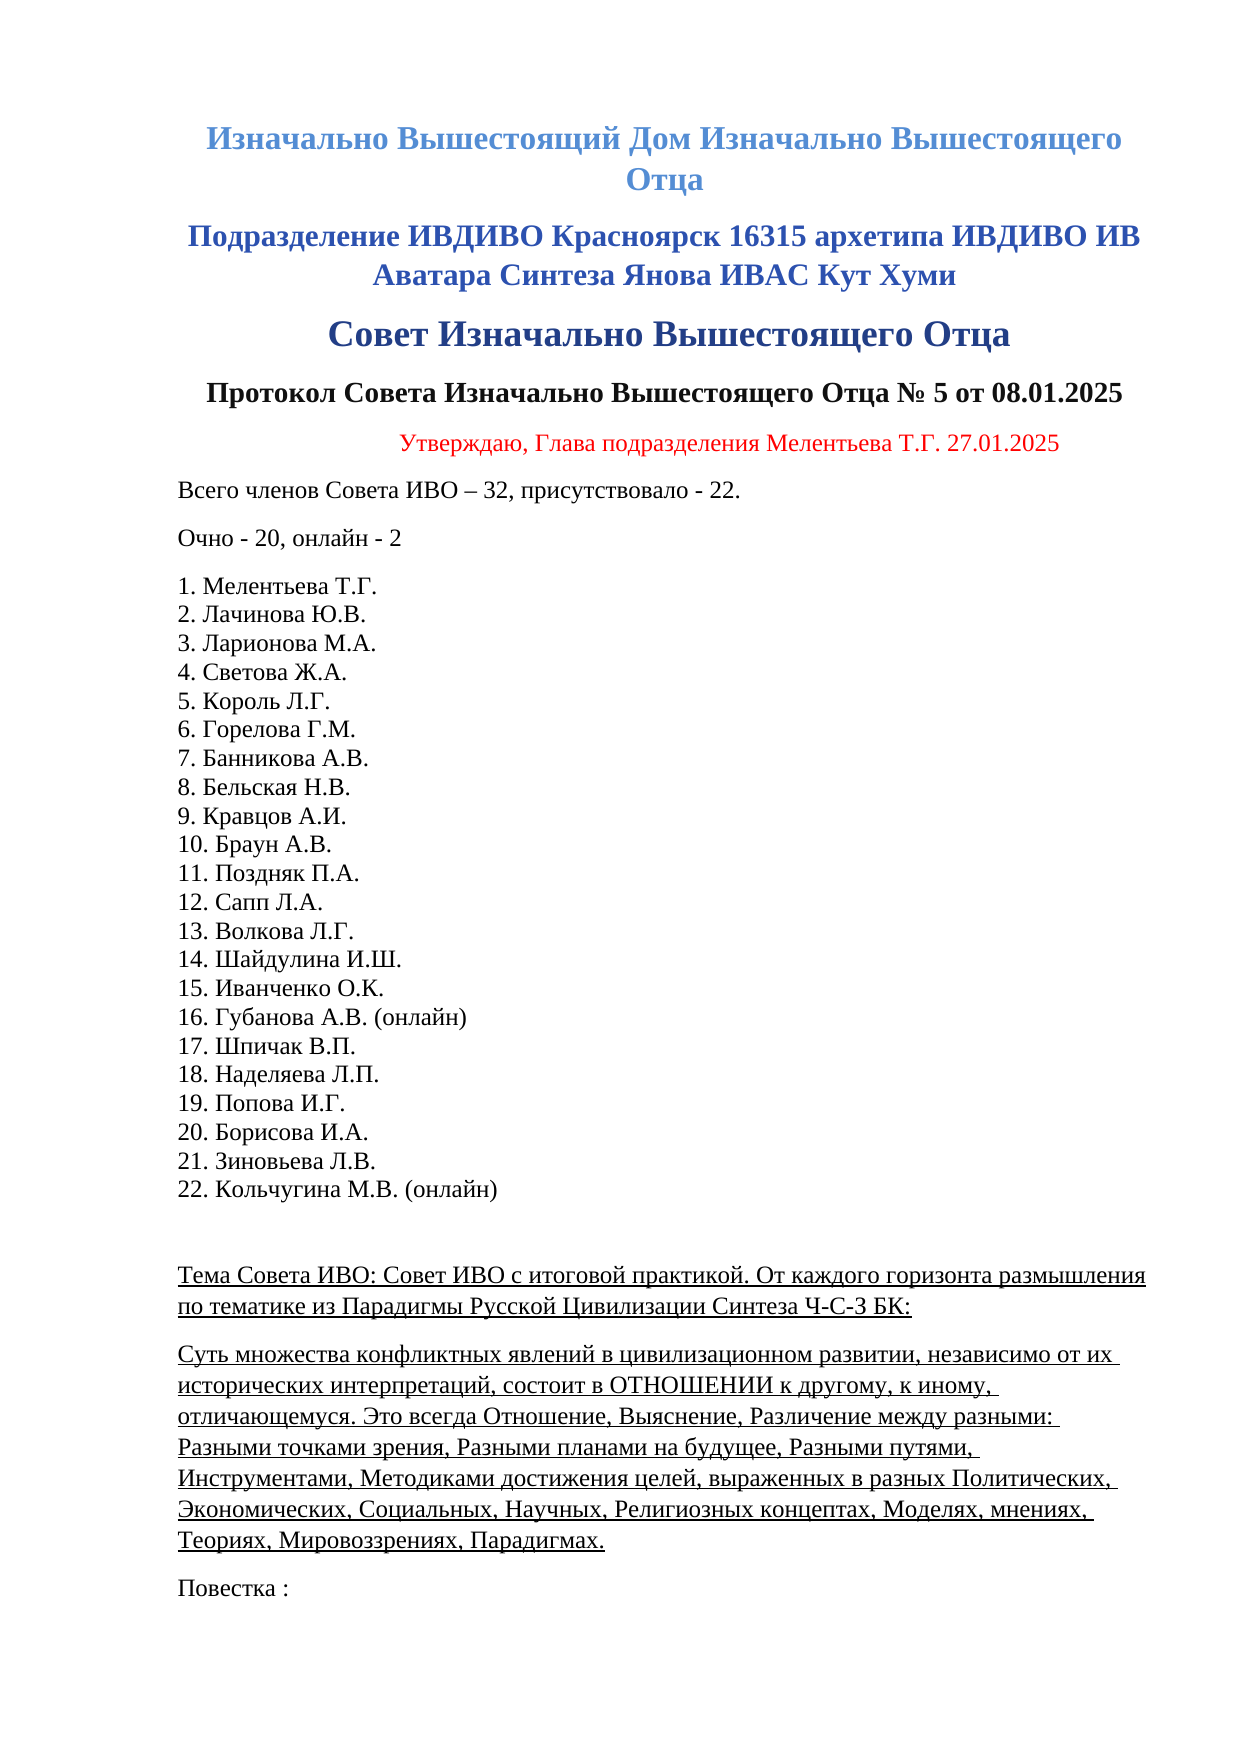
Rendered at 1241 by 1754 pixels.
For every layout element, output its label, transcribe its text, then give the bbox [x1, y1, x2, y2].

text Очно - 20, онлайн - 2 [177, 523, 1152, 552]
text 4. Светова Ж.А. [177, 657, 1152, 686]
text 20. Борисова И.А. [177, 1117, 1152, 1146]
text Изначально Вышестоящий Дом Изначально Вышестоящего Отца [177, 118, 1152, 198]
text 22. Кольчугина М.В. (онлайн) [177, 1174, 1152, 1203]
text 9. Кравцов А.И. [177, 801, 1152, 829]
text Повестка : [177, 1573, 1152, 1602]
text 14. Шайдулина И.Ш. [177, 944, 1152, 973]
text 18. Наделяева Л.П. [177, 1059, 1152, 1088]
text 2. Лачинова Ю.В. [177, 599, 1152, 628]
text 17. Шпичак В.П. [177, 1031, 1152, 1059]
text 1. Мелентьева Т.Г. [177, 571, 1152, 599]
text 8. Бельская Н.В. [177, 772, 1152, 801]
text Тема Совета ИВО: Совет ИВО с итоговой практикой. От каждого горизонта размышления по тематике из Парадигмы Русской Цивилизации Синтеза Ч-С-З БК: [177, 1260, 1152, 1320]
text 13. Волкова Л.Г. [177, 916, 1152, 944]
text Всего членов Совета ИВО – 32, присутствовало - 22. [177, 475, 1152, 504]
text Суть множества конфликтных явлений в цивилизационном развитии, независимо от их исторических интерпретаций, состоит в ОТНОШЕНИИ к другому, к иному, отличающемуся. Это всегда Отношение, Выяснение, Различение между разными: Разными точками зрения, Разными планами на будущее, Разными путями, Инструментами, Методиками достижения целей, выраженных в разных Политических, Экономических, Социальных, Научных, Религиозных концептах, Моделях, мнениях, Теориях, Мировоззрениях, Парадигмах. [177, 1339, 1152, 1554]
text 5. Король Л.Г. [177, 686, 1152, 714]
text 16. Губанова А.В. (онлайн) [177, 1002, 1152, 1031]
text 15. Иванченко О.К. [177, 973, 1152, 1002]
text 21. Зиновьева Л.В. [177, 1146, 1152, 1174]
text Протокол Совета Изначально Вышестоящего Отца № 5 от 08.01.2025 [177, 375, 1152, 408]
text Подразделение ИВДИВО Красноярск 16315 архетипа ИВДИВО ИВ Аватара Синтеза Янова ИВАС Кут Хуми [177, 217, 1152, 292]
text Утверждаю, Глава подразделения Мелентьева Т.Г. 27.01.2025 [398, 428, 1152, 456]
text 10. Браун А.В. [177, 829, 1152, 858]
text 19. Попова И.Г. [177, 1088, 1152, 1117]
text Совет Изначально Вышестоящего Отца [177, 312, 1152, 355]
text 7. Банникова А.В. [177, 743, 1152, 772]
text 6. Горелова Г.М. [177, 714, 1152, 743]
text 12. Сапп Л.А. [177, 887, 1152, 916]
text 11. Поздняк П.А. [177, 858, 1152, 887]
text 3. Ларионова М.А. [177, 628, 1152, 657]
